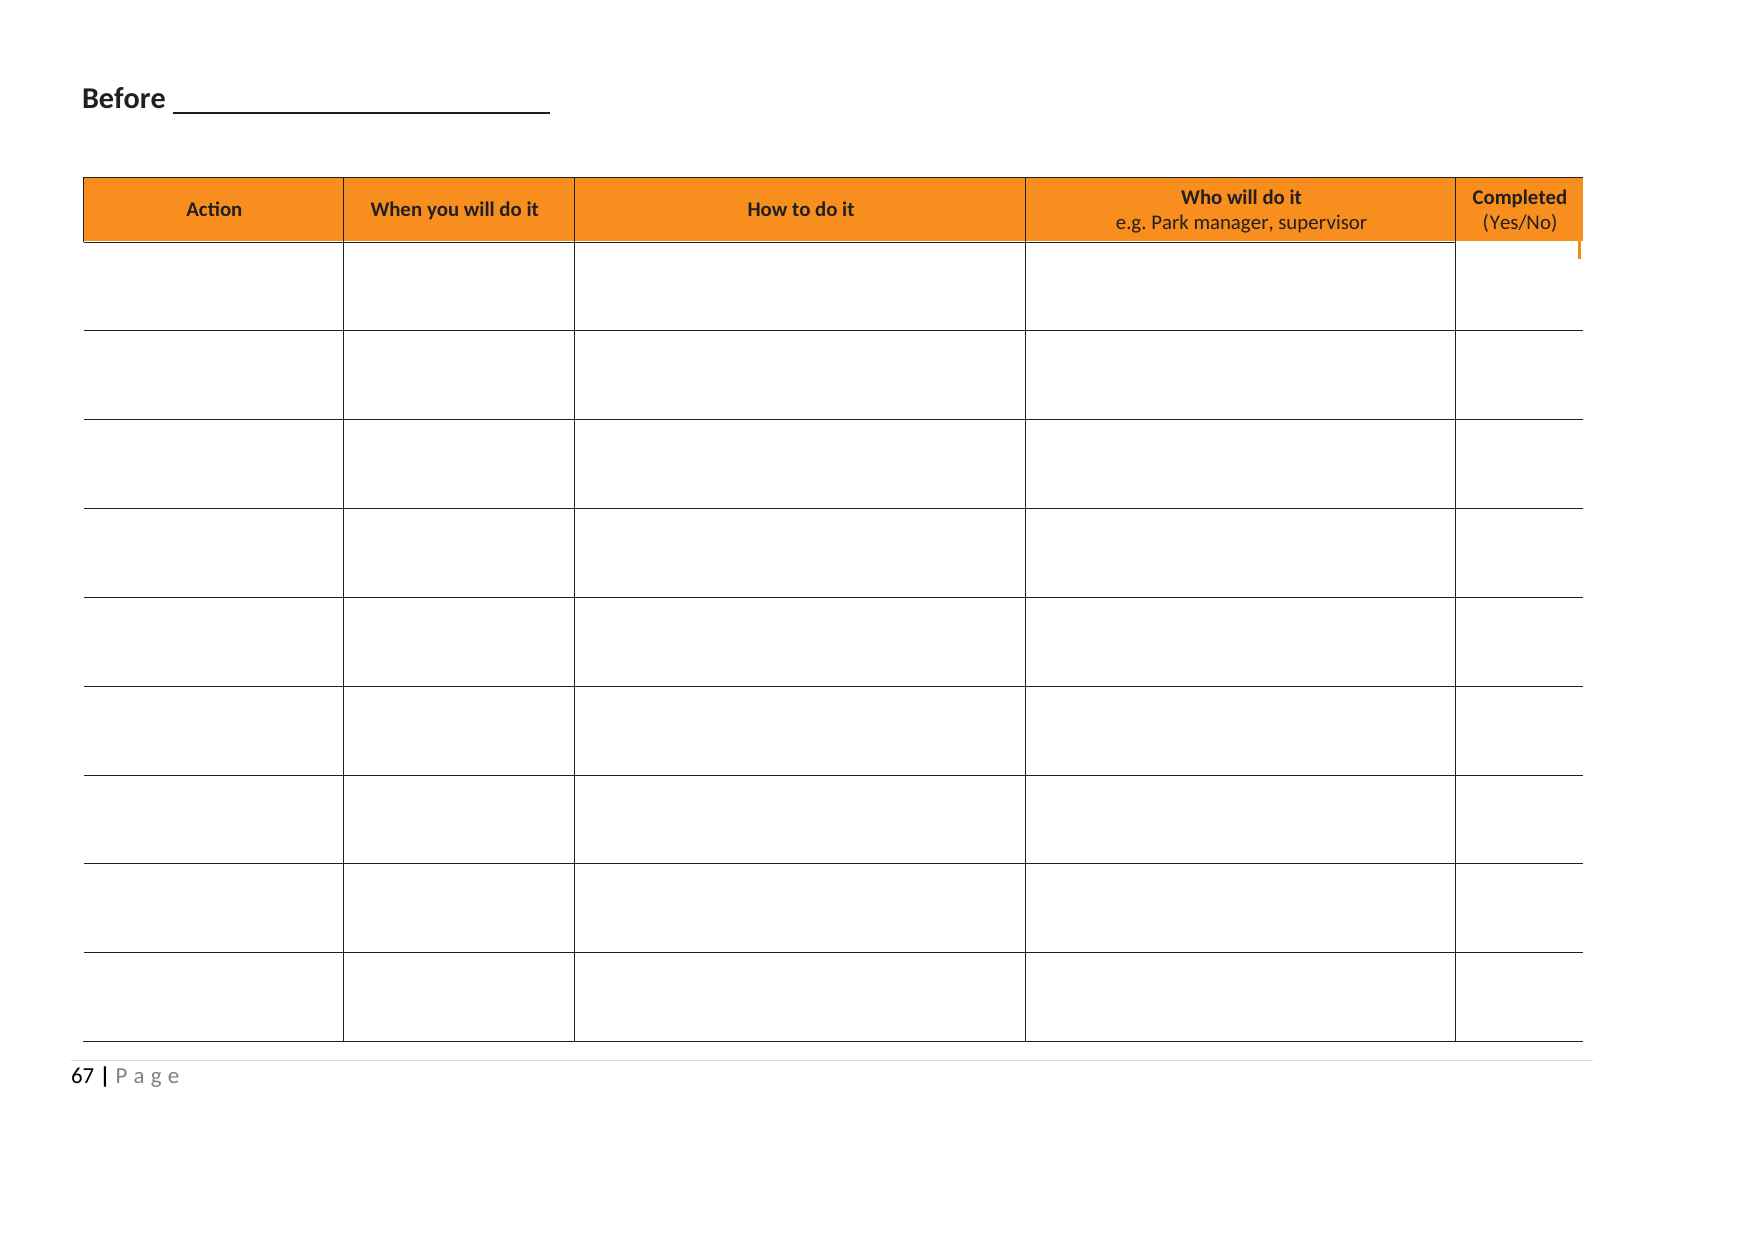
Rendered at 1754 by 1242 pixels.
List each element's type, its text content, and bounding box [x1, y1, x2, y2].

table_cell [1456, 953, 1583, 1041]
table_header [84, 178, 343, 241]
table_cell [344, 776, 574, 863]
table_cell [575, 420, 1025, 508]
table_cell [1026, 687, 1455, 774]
text Before [82, 82, 1596, 116]
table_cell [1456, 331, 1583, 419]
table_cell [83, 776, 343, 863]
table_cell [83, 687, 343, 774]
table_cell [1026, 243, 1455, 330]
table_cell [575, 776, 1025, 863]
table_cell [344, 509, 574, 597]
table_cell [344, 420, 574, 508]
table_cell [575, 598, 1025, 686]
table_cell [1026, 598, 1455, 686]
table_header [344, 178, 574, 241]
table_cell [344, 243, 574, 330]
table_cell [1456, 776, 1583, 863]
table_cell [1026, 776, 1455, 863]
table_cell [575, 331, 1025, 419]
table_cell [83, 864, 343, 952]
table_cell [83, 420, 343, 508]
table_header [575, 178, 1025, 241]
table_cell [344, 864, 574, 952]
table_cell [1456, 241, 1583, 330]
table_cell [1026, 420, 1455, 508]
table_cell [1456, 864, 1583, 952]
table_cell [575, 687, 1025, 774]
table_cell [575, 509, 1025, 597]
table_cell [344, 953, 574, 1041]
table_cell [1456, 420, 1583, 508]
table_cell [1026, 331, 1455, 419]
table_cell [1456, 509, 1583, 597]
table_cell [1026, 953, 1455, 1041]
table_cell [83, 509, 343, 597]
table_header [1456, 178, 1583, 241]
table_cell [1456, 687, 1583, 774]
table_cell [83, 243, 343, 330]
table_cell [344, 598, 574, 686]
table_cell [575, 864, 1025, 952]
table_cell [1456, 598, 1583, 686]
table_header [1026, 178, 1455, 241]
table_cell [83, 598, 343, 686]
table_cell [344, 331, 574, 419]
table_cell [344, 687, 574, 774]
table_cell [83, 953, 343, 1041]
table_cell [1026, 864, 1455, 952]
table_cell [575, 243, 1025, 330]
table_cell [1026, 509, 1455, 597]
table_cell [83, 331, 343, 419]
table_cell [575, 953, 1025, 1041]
